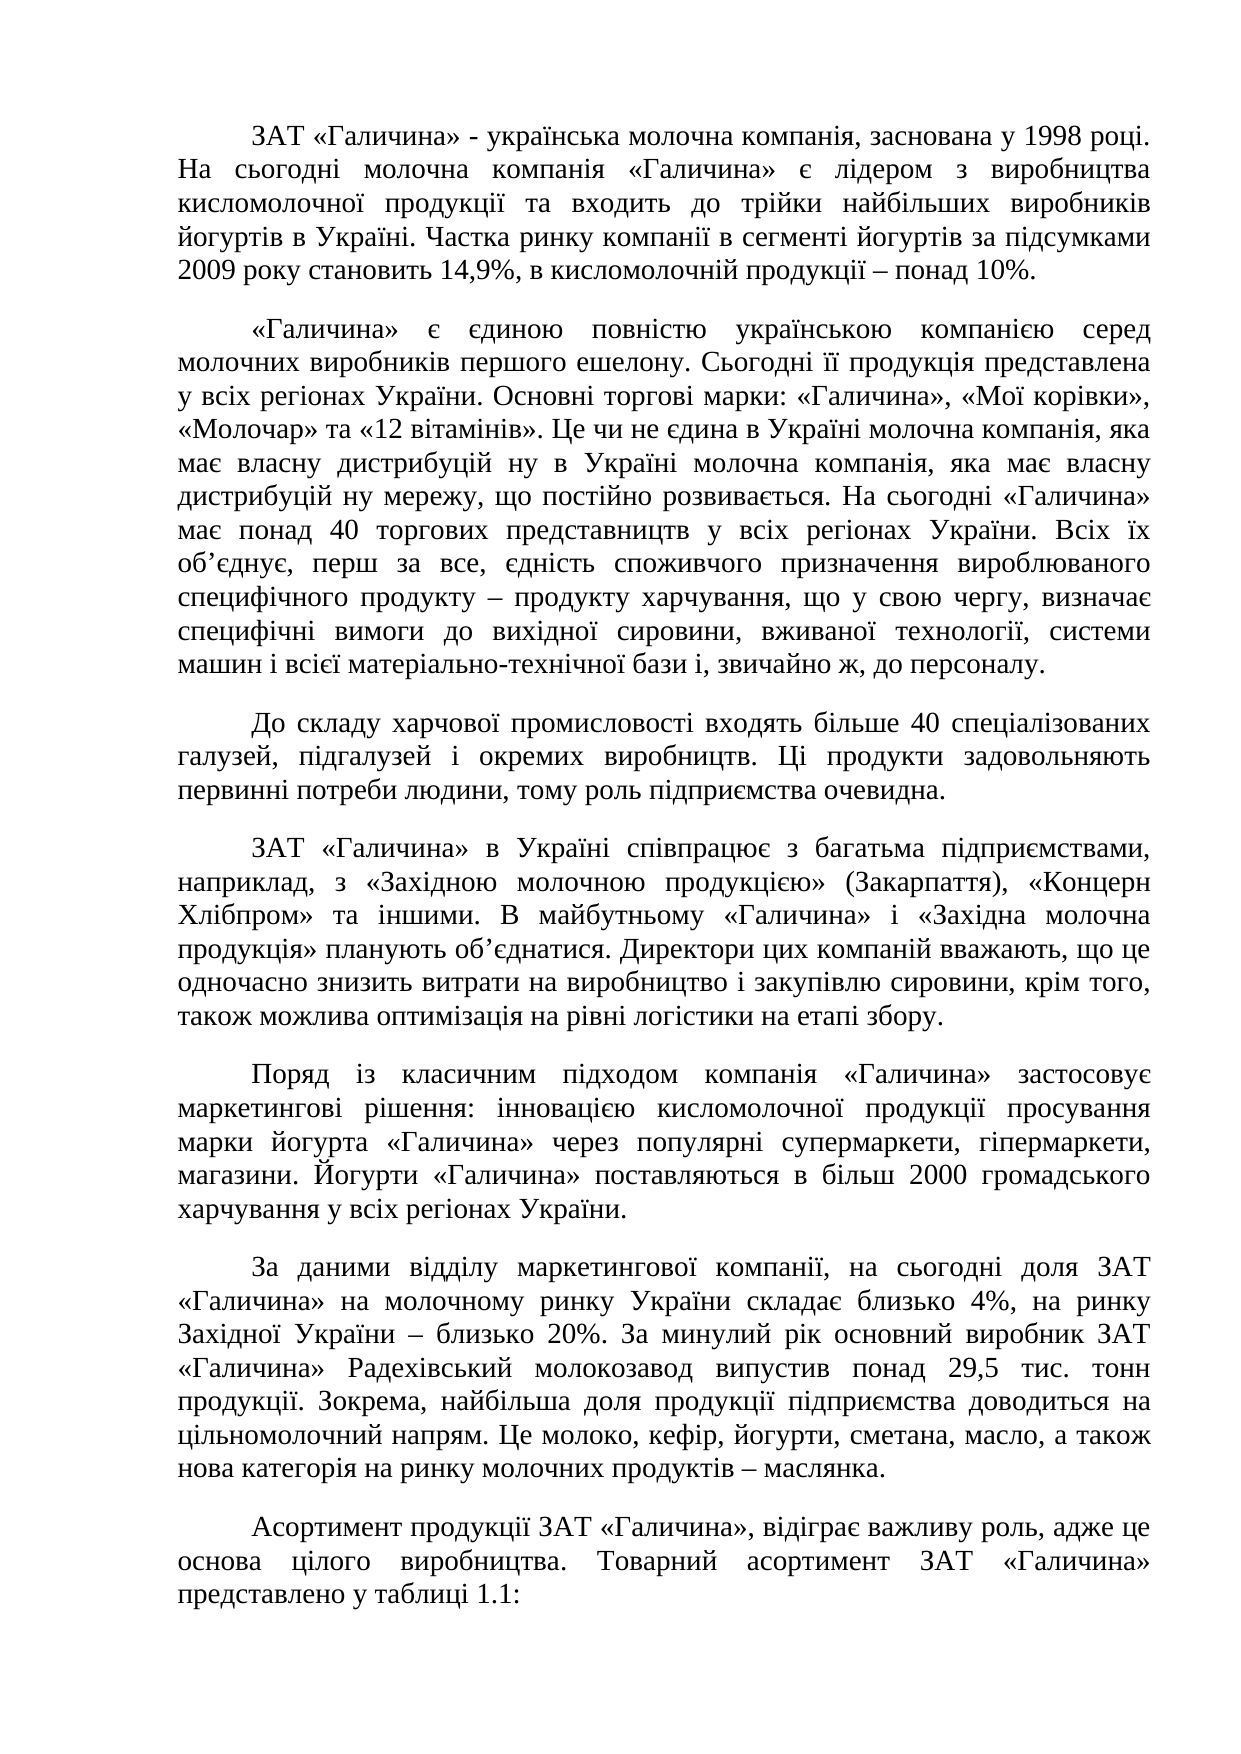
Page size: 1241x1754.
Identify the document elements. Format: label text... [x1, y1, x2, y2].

text До складу харчової промисловості входять більше 40 спеціалізованих галузей, підгалузей і окремих виробництв. Ці продукти задовольняють первинні потреби людини, тому роль підприємства очевидна. [177, 705, 1152, 805]
text За даними відділу маркетингової компанії, на сьогодні доля ЗАТ «Галичина» на молочному ринку України складає близько 4%, на ринку Західної України – близько 20%. За минулий рік основний виробник ЗАТ «Галичина» Радехівський молокозавод випустив понад 29,5 тис. тонн продукції. Зокрема, найбільша доля продукції підприємства доводиться на цільномолочний напрям. Це молоко, кефір, йогурти, сметана, масло, а також нова категорія на ринку молочних продуктів – маслянка. [177, 1249, 1152, 1484]
text «Галичина» є єдиною повністю українською компанією серед молочних виробників першого ешелону. Сьогодні її продукція представлена у всіх регіонах України. Основні торгові марки: «Галичина», «Мої корівки», «Молочар» та «12 вітамінів». Це чи не єдина в Україні молочна компанія, яка має власну дистрибуцій ну в Україні молочна компанія, яка має власну дистрибуцій ну мережу, що постійно розвивається. На сьогодні «Галичина» має понад 40 торгових представництв у всіх регіонах України. Всіх їх об’єднує, перш за все, єдність споживчого призначення вироблюваного специфічного продукту – продукту харчування, що у свою чергу, визначає специфічні вимоги до вихідної сировини, вживаної технології, системи машин і всієї матеріально-технічної бази і, звичайно ж, до персоналу. [177, 311, 1152, 680]
text ЗАТ «Галичина» - українська молочна компанія, заснована у 1998 році. На сьогодні молочна компанія «Галичина» є лідером з виробництва кисломолочної продукції та входить до трійки найбільших виробників йогуртів в Україні. Частка ринку компанії в сегменті йогуртів за підсумками 2009 року становить 14,9%, в кисломолочній продукції – понад 10%. [177, 118, 1152, 286]
text Поряд із класичним підходом компанія «Галичина» застосовує маркетингові рішення: інновацією кисломолочної продукції просування марки йогурта «Галичина» через популярні супермаркети, гіпермаркети, магазини. Йогурти «Галичина» поставляються в більш 2000 громадського харчування у всіх регіонах України. [177, 1057, 1152, 1224]
text Асортимент продукції ЗАТ «Галичина», відіграє важливу роль, адже це основа цілого виробництва. Товарний асортимент ЗАТ «Галичина» представлено у таблиці 1.1: [177, 1509, 1152, 1610]
text ЗАТ «Галичина» в Україні співпрацює з багатьма підприємствами, наприклад, з «Західною молочною продукцією» (Закарпаття), «Концерн Хлібпром» та іншими. В майбутньому «Галичина» і «Західна молочна продукція» планують об’єднатися. Директори цих компаній вважають, що це одночасно знизить витрати на виробництво і закупівлю сировини, крім того, також можлива оптимізація на рівні логістики на етапі збору. [177, 830, 1152, 1032]
